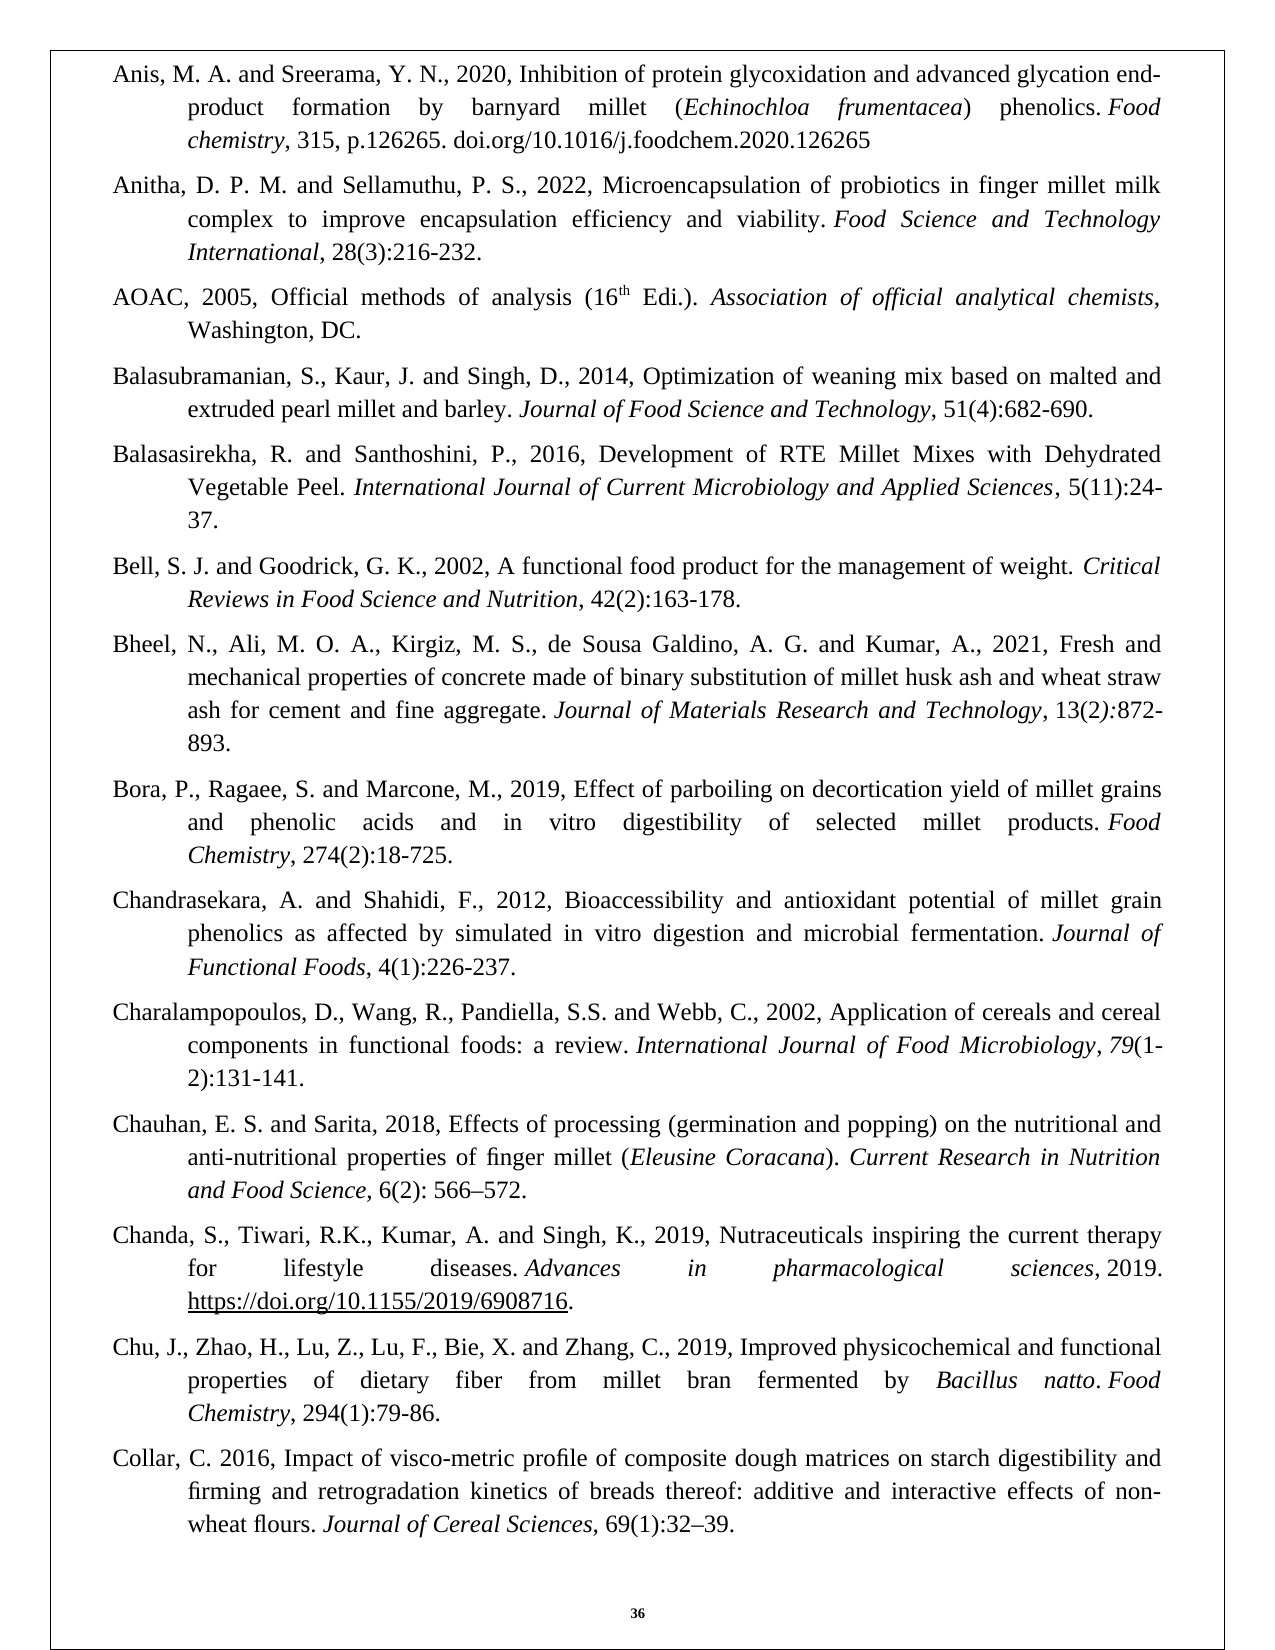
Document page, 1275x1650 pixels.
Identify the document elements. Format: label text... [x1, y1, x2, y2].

text Bheel, N., Ali, M. O. A., Kirgiz, M. S., de Sousa Galdino, A. G. and Kumar, A., 2021, Fresh and mechanical properties of concrete made of binary substitution of millet husk ash and wheat straw ash for cement and fine aggregate. Journal of Materials Research and Technology, 13(2):872-893. [112, 629, 1163, 757]
text Chu, J., Zhao, H., Lu, Z., Lu, F., Bie, X. and Zhang, C., 2019, Improved physicochemical and functional properties of dietary fiber from millet bran fermented by Bacillus natto. Food Chemistry, 294(1):79-86. [112, 1332, 1163, 1427]
text AOAC, 2005, Official methods of analysis (16th Edi.). Association of official analytical chemists, Washington, DC. [112, 282, 1163, 344]
text Charalampopoulos, D., Wang, R., Pandiella, S.S. and Webb, C., 2002, Application of cereals and cereal components in functional foods: a review. International Journal of Food Microbiology, 79(1-2):131-141. [112, 997, 1163, 1092]
text Bora, P., Ragaee, S. and Marcone, M., 2019, Effect of parboiling on decortication yield of millet grains and phenolic acids and in vitro digestibility of selected millet products. Food Chemistry, 274(2):18-725. [112, 774, 1163, 869]
text Balasubramanian, S., Kaur, J. and Singh, D., 2014, Optimization of weaning mix based on malted and extruded pearl millet and barley. Journal of Food Science and Technology, 51(4):682-690. [112, 361, 1163, 422]
text Chandrasekara, A. and Shahidi, F., 2012, Bioaccessibility and antioxidant potential of millet grain phenolics as affected by simulated in vitro digestion and microbial fermentation. Journal of Functional Foods, 4(1):226-237. [112, 886, 1163, 980]
text Collar, C. 2016, Impact of visco-metric proﬁle of composite dough matrices on starch digestibility and ﬁrming and retrogradation kinetics of breads thereof: additive and interactive effects of non-wheat ﬂours. Journal of Cereal Sciences, 69(1):32–39. [112, 1443, 1163, 1538]
text Anis, M. A. and Sreerama, Y. N., 2020, Inhibition of protein glycoxidation and advanced glycation end-product formation by barnyard millet (Echinochloa frumentacea) phenolics. Food chemistry, 315, p.126265. doi.org/10.1016/j.foodchem.2020.126265 [112, 59, 1163, 154]
text Anitha, D. P. M. and Sellamuthu, P. S., 2022, Microencapsulation of probiotics in finger millet milk complex to improve encapsulation efficiency and viability. Food Science and Technology International, 28(3):216-232. [112, 171, 1163, 265]
text Chanda, S., Tiwari, R.K., Kumar, A. and Singh, K., 2019, Nutraceuticals inspiring the current therapy for lifestyle diseases. Advances in pharmacological sciences, 2019. https://doi.org/10.1155/2019/6908716. [112, 1220, 1163, 1315]
text Bell, S. J. and Goodrick, G. K., 2002, A functional food product for the management of weight. Critical Reviews in Food Science and Nutrition, 42(2):163-178. [112, 551, 1163, 613]
text Balasasirekha, R. and Santhoshini, P., 2016, Development of RTE Millet Mixes with Dehydrated Vegetable Peel. International Journal of Current Microbiology and Applied Sciences, 5(11):24-37. [112, 439, 1163, 534]
text Chauhan, E. S. and Sarita, 2018, Effects of processing (germination and popping) on the nutritional and anti-nutritional properties of ﬁnger millet (Eleusine Coracana). Current Research in Nutrition and Food Science, 6(2): 566–572. [112, 1109, 1163, 1203]
